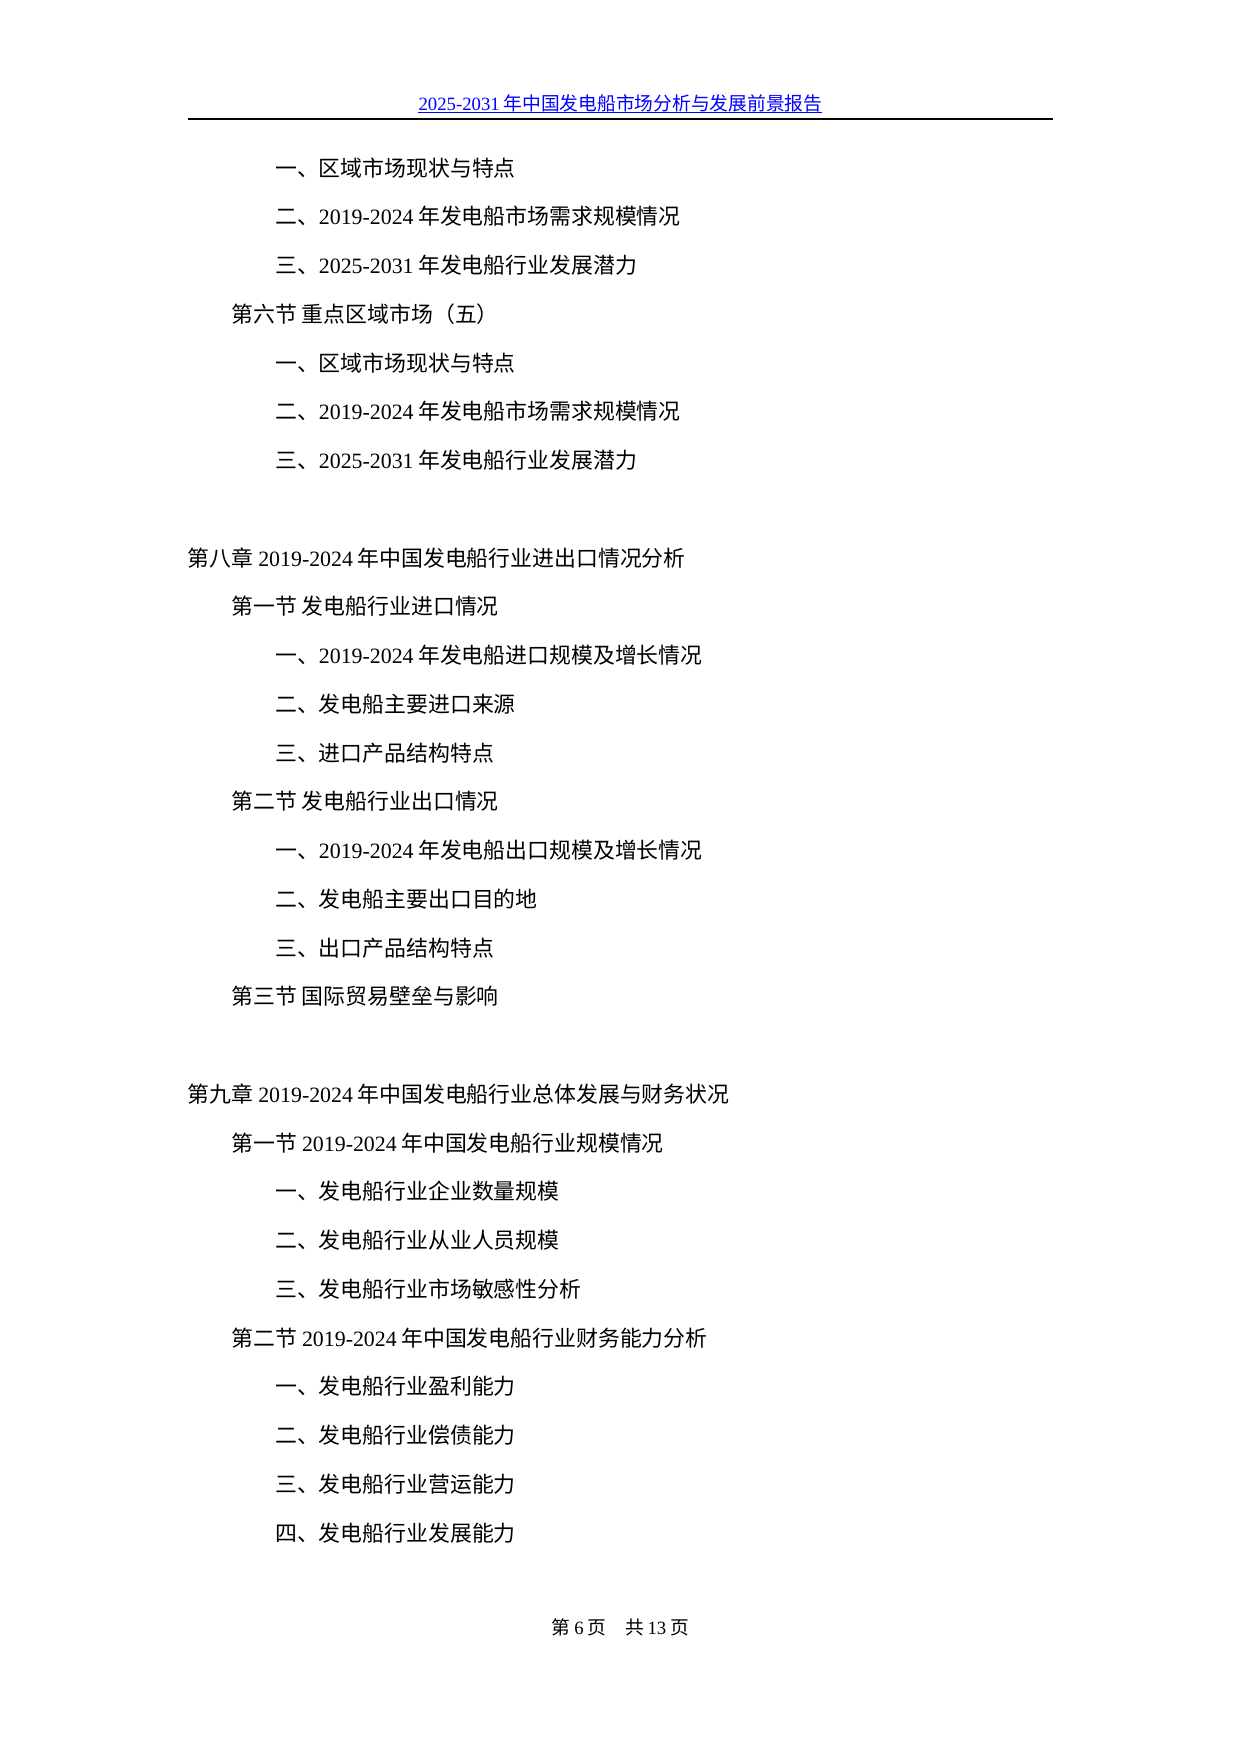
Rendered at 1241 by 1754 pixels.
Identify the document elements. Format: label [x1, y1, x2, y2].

text [187, 150, 1053, 1548]
